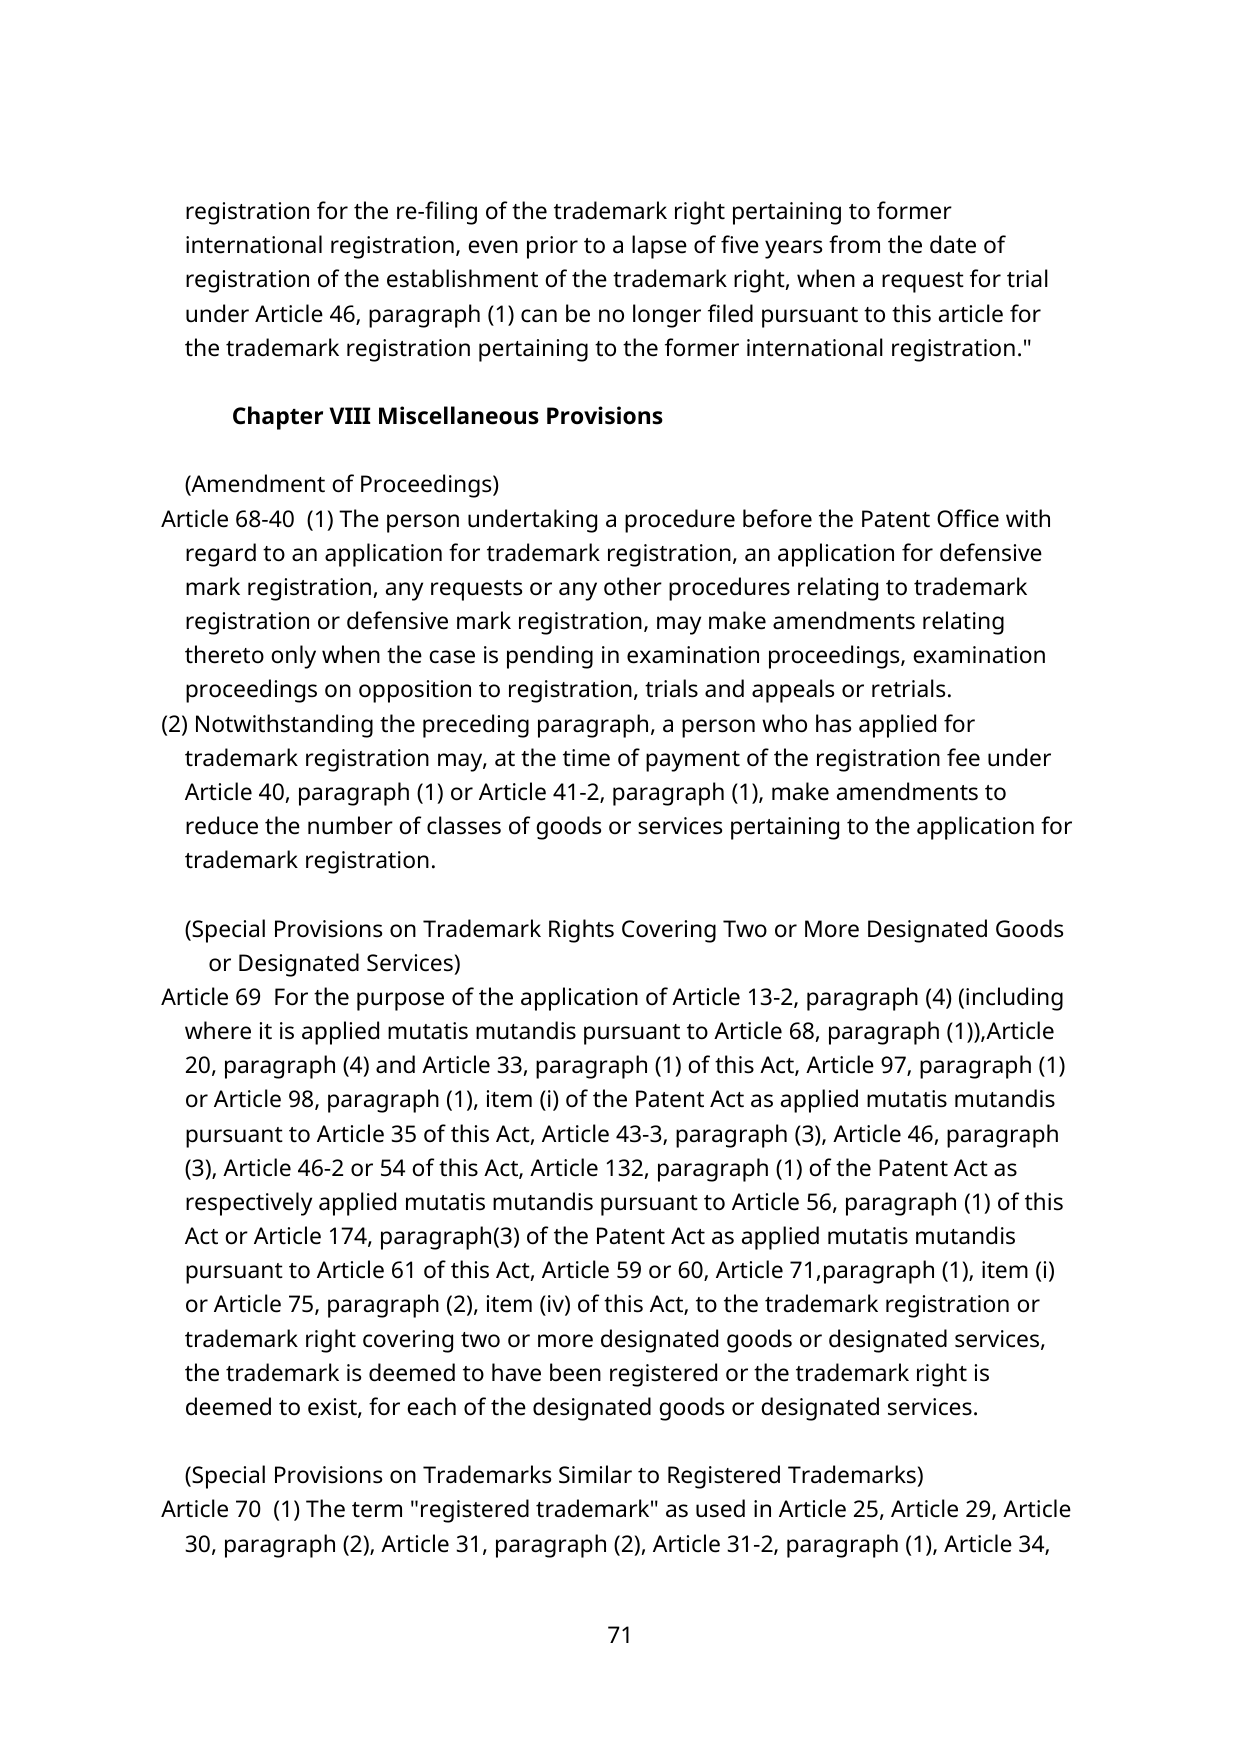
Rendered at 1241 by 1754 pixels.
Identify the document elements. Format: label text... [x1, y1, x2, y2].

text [161, 194, 1079, 364]
text Article 68-40 (1) The person undertaking a procedure before the Patent Office with regard to an application for trademark registration, an application for defensive mark registration, any requests or any other procedures relating to trademark registration or defensive mark registration, may make amendments relating thereto only when the case is pending in examination proceedings, examination proceedings on opposition to registration, trials and appeals or retrials. [161, 501, 1079, 706]
text Article 69 For the purpose of the application of Article 13-2, paragraph (4) (including where it is applied mutatis mutandis pursuant to Article 68, paragraph (1)),Article 20, paragraph (4) and Article 33, paragraph (1) of this Act, Article 97, paragraph (1) or Article 98, paragraph (1), item (i) of the Patent Act as applied mutatis mutandis pursuant to Article 35 of this Act, Article 43-3, paragraph (3), Article 46, paragraph (3), Article 46-2 or 54 of this Act, Article 132, paragraph (1) of the Patent Act as respectively applied mutatis mutandis pursuant to Article 56, paragraph (1) of this Act or Article 174, paragraph(3) of the Patent Act as applied mutatis mutandis pursuant to Article 61 of this Act, Article 59 or 60, Article 71,paragraph (1), item (i) or Article 75, paragraph (2), item (iv) of this Act, to the trademark registration or trademark right covering two or more designated goods or designated services, the trademark is deemed to have been registered or the trademark right is deemed to exist, for each of the designated goods or designated services. [161, 979, 1079, 1424]
text Chapter VIII Miscellaneous Provisions [230, 399, 1079, 433]
text (Special Provisions on Trademark Rights Covering Two or More Designated Goods or Designated Services) [184, 911, 1079, 979]
text (2) Notwithstanding the preceding paragraph, a person who has applied for trademark registration may, at the time of payment of the registration fee under Article 40, paragraph (1) or Article 41-2, paragraph (1), make amendments to reduce the number of classes of goods or services pertaining to the application for trademark registration. [161, 706, 1079, 877]
text (Special Provisions on Trademarks Similar to Registered Trademarks) [184, 1458, 1079, 1492]
text (Amendment of Proceedings) [184, 467, 1079, 501]
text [161, 1492, 1079, 1560]
